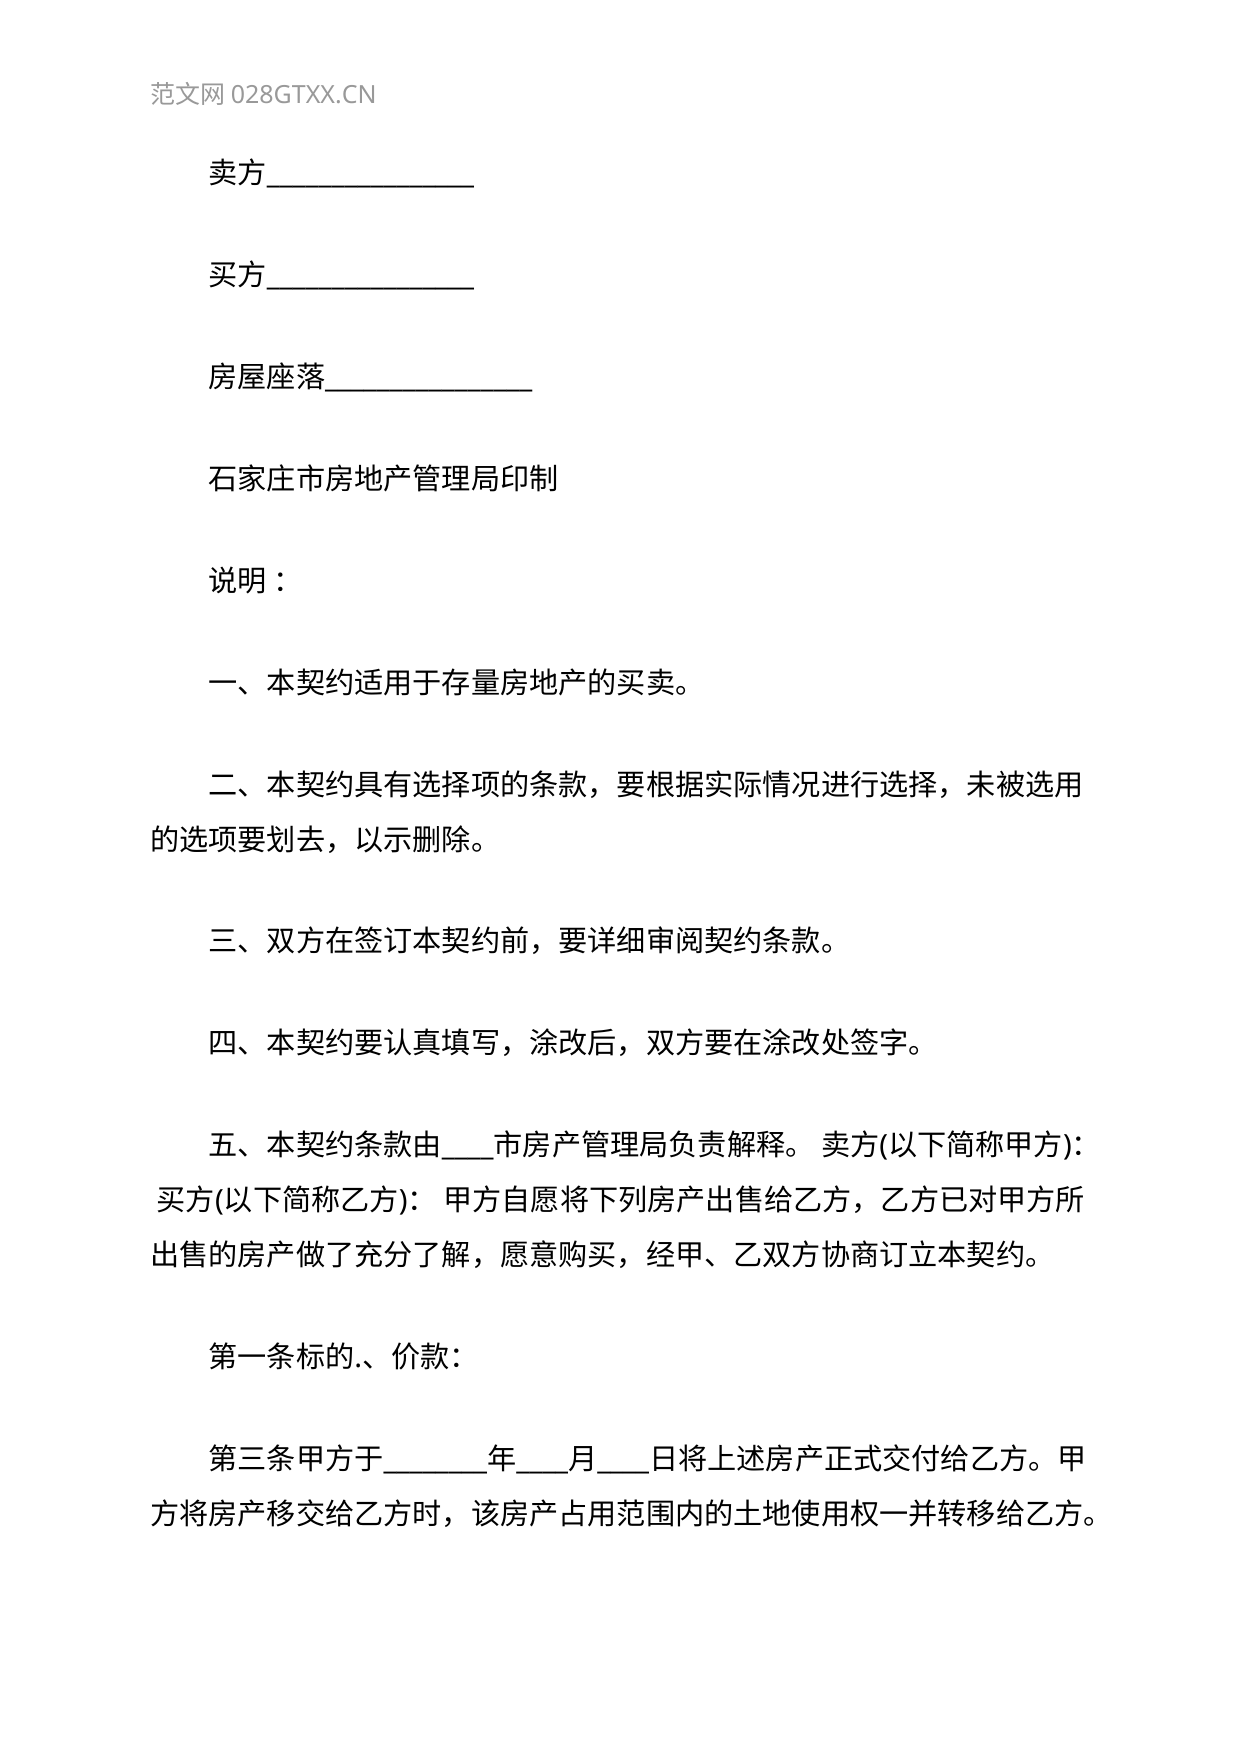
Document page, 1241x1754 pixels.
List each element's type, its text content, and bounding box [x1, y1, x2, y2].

text 四、本契约要认真填写，涂改后，双方要在涂改处签字。 [150, 1020, 1090, 1062]
text 一、本契约适用于存量房地产的买卖。 [150, 659, 1090, 702]
text 第三条甲方于________年____月____日将上述房产正式交付给乙方。甲方将房产移交给乙方时，该房产占用范围内的土地使用权一并转移给乙方。 [150, 1435, 1090, 1532]
text 卖方________________ [150, 150, 1090, 192]
text 三、双方在签订本契约前，要详细审阅契约条款。 [150, 918, 1090, 960]
text 房屋座落________________ [150, 354, 1090, 396]
text 第一条标的.、价款： [150, 1333, 1090, 1376]
text 二、本契约具有选择项的条款，要根据实际情况进行选择，未被选用的选项要划去，以示删除。 [150, 761, 1090, 858]
text 买方________________ [150, 252, 1090, 294]
text 五、本契约条款由____市房产管理局负责解释。 卖方(以下简称甲方)： 买方(以下简称乙方)： 甲方自愿将下列房产出售给乙方，乙方已对甲方所出售的房产做了充分了解，愿意购买，经甲、乙双方协商订立本契约。 [150, 1121, 1090, 1274]
text 石家庄市房地产管理局印制 [150, 456, 1090, 498]
text 说明 ： [150, 558, 1090, 600]
